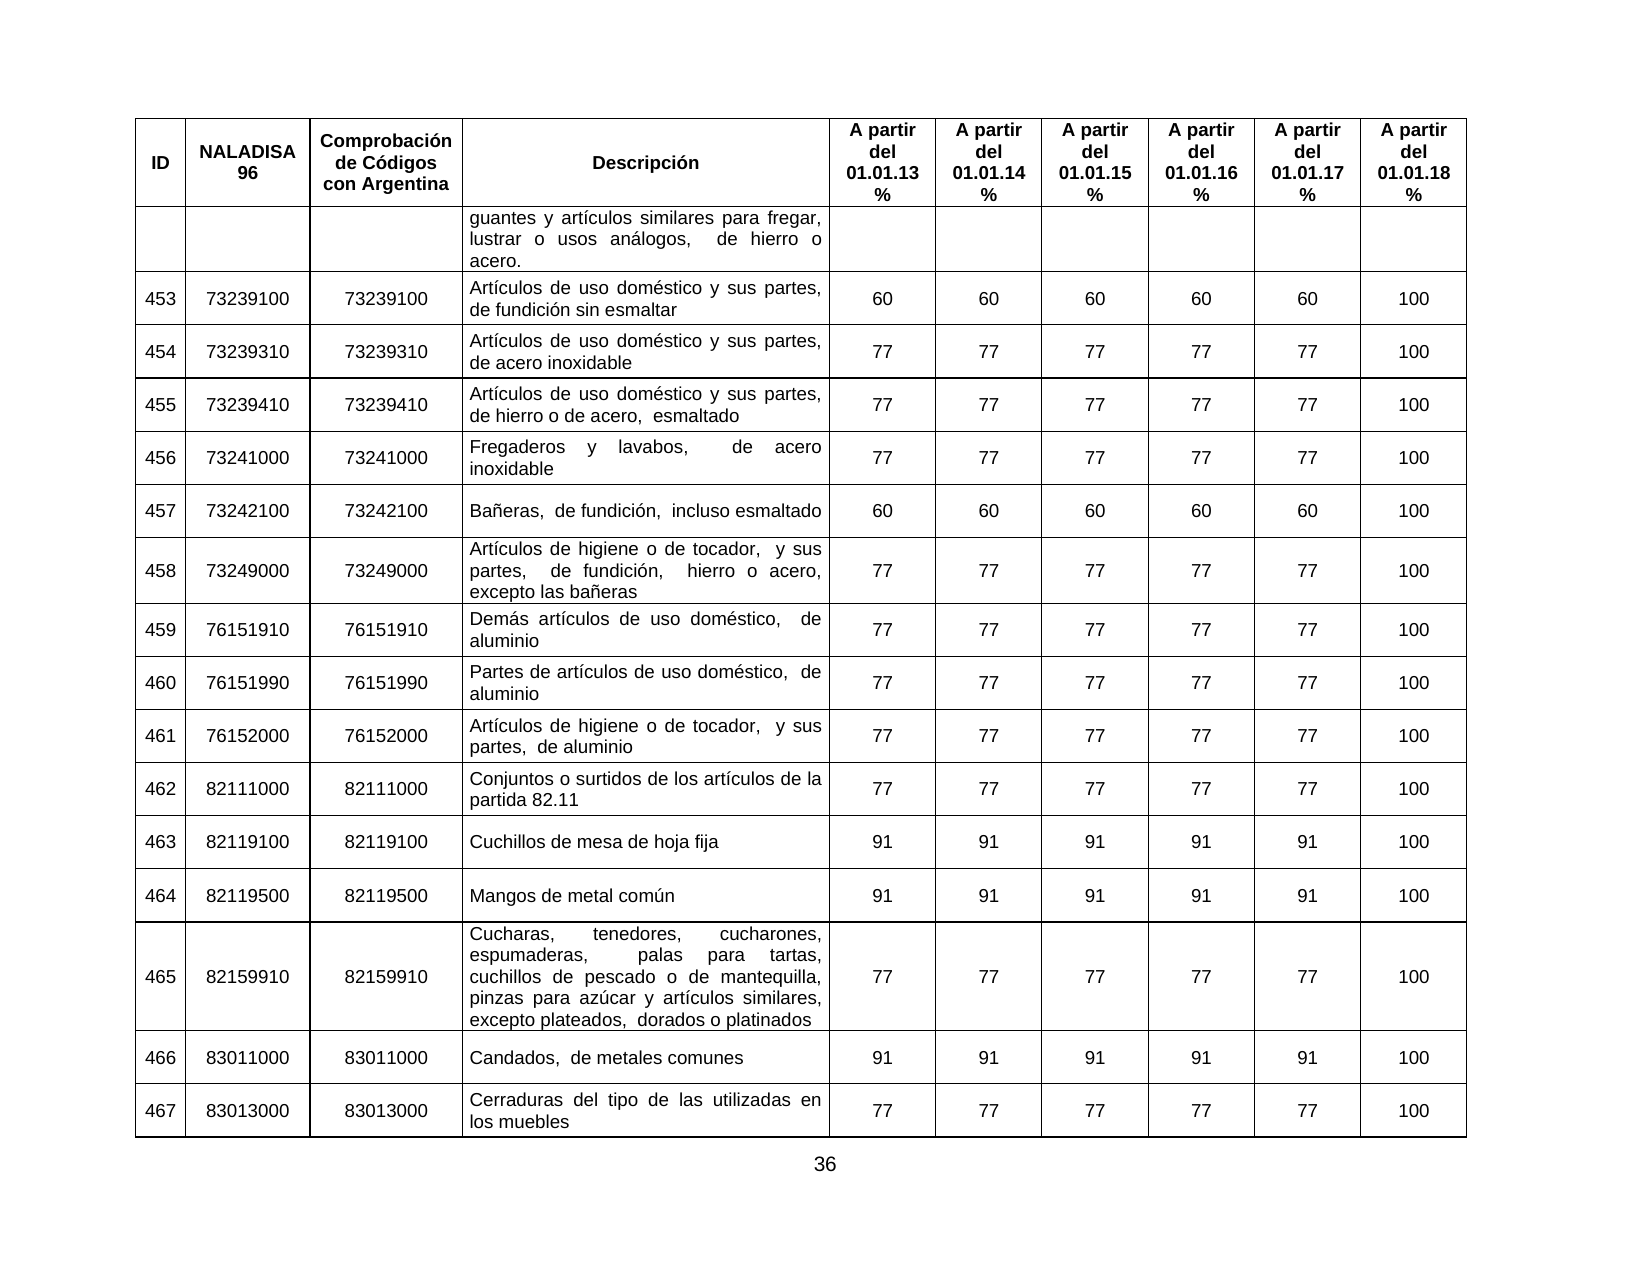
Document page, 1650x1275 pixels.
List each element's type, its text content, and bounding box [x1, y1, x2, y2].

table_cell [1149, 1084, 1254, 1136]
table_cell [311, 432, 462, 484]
table_header Comprobación de Códigos con Argentina [311, 119, 462, 206]
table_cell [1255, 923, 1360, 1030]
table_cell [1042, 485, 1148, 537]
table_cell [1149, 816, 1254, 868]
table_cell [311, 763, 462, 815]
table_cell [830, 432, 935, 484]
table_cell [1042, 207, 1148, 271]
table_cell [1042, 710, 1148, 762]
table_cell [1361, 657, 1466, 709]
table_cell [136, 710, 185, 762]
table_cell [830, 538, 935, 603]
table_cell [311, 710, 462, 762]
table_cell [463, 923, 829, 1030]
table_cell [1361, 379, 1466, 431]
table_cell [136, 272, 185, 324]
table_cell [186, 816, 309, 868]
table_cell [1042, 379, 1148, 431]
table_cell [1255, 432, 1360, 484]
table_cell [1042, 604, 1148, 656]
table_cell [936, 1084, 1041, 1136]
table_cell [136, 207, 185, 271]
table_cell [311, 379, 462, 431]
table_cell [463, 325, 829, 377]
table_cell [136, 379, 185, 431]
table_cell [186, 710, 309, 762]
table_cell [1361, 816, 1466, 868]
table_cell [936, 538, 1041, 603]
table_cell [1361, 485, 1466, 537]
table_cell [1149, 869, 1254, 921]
table_header A partir del 01.01.13 % [830, 119, 935, 206]
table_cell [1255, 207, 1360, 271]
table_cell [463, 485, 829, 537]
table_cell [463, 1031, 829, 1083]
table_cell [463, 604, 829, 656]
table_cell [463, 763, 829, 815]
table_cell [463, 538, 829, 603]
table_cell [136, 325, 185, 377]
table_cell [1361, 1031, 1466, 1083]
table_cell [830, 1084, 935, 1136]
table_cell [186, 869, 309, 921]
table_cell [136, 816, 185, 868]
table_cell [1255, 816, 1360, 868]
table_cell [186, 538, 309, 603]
table_header NALADISA 96 [186, 119, 309, 206]
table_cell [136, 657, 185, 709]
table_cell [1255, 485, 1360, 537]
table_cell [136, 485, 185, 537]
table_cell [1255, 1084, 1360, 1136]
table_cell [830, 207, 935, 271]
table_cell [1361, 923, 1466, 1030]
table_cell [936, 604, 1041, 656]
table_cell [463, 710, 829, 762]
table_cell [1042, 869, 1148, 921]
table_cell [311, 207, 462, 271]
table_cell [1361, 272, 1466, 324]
table_header A partir del 01.01.16 % [1149, 119, 1254, 206]
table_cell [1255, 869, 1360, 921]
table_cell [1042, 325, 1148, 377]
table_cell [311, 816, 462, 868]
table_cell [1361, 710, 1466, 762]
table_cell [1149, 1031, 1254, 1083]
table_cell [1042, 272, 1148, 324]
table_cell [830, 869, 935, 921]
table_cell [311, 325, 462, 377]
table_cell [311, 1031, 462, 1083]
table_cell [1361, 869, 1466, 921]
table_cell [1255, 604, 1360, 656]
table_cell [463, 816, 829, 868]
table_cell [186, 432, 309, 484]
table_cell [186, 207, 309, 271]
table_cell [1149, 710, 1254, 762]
table_header Descripción [463, 119, 829, 206]
table_header A partir del 01.01.15 % [1042, 119, 1148, 206]
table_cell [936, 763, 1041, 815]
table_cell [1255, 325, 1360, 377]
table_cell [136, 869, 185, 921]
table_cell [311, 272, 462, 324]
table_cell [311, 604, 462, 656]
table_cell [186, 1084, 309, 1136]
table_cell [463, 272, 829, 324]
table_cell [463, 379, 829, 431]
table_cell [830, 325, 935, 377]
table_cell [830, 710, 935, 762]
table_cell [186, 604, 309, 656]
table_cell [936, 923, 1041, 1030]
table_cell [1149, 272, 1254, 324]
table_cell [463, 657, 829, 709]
table_header A partir del 01.01.18 % [1361, 119, 1466, 206]
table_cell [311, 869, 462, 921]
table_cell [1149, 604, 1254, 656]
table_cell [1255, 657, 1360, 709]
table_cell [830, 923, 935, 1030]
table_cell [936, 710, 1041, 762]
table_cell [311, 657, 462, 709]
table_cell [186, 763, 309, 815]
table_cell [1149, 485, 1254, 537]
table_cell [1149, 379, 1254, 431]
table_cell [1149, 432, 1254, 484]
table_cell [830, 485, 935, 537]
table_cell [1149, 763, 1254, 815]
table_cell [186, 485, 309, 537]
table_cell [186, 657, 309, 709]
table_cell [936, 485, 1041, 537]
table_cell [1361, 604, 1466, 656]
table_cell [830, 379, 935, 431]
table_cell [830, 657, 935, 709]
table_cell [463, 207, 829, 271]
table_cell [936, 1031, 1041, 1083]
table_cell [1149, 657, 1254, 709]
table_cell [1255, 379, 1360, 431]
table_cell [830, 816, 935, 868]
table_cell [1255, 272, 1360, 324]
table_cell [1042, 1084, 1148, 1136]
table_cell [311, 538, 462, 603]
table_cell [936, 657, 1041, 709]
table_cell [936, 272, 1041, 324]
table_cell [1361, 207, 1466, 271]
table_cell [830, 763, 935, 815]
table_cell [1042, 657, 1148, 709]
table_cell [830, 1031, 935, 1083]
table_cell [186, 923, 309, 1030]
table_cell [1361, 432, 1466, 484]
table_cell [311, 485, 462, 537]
table_header ID [136, 119, 185, 206]
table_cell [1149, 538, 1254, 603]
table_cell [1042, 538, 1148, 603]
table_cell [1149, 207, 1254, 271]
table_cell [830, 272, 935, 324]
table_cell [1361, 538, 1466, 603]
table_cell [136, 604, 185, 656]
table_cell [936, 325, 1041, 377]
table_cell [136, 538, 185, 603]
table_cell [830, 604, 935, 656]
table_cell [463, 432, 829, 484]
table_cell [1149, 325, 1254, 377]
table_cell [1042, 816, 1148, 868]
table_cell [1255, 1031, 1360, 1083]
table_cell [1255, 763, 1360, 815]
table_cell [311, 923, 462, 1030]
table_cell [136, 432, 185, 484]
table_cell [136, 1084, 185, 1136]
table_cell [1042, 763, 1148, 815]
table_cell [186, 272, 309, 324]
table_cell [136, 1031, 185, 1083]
table_header A partir del 01.01.17 % [1255, 119, 1360, 206]
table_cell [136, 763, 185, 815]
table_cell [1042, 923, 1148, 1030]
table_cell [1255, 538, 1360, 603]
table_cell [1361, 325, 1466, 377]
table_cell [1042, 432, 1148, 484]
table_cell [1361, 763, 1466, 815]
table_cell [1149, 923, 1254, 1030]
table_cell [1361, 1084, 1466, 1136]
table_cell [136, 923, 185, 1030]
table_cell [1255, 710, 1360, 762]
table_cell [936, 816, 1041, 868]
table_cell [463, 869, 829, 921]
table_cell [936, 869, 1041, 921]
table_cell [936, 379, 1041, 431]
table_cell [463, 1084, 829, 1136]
table_header A partir del 01.01.14 % [936, 119, 1041, 206]
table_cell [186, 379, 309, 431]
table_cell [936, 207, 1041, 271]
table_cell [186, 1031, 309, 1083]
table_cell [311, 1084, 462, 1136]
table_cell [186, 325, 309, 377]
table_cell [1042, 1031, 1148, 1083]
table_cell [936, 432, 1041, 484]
